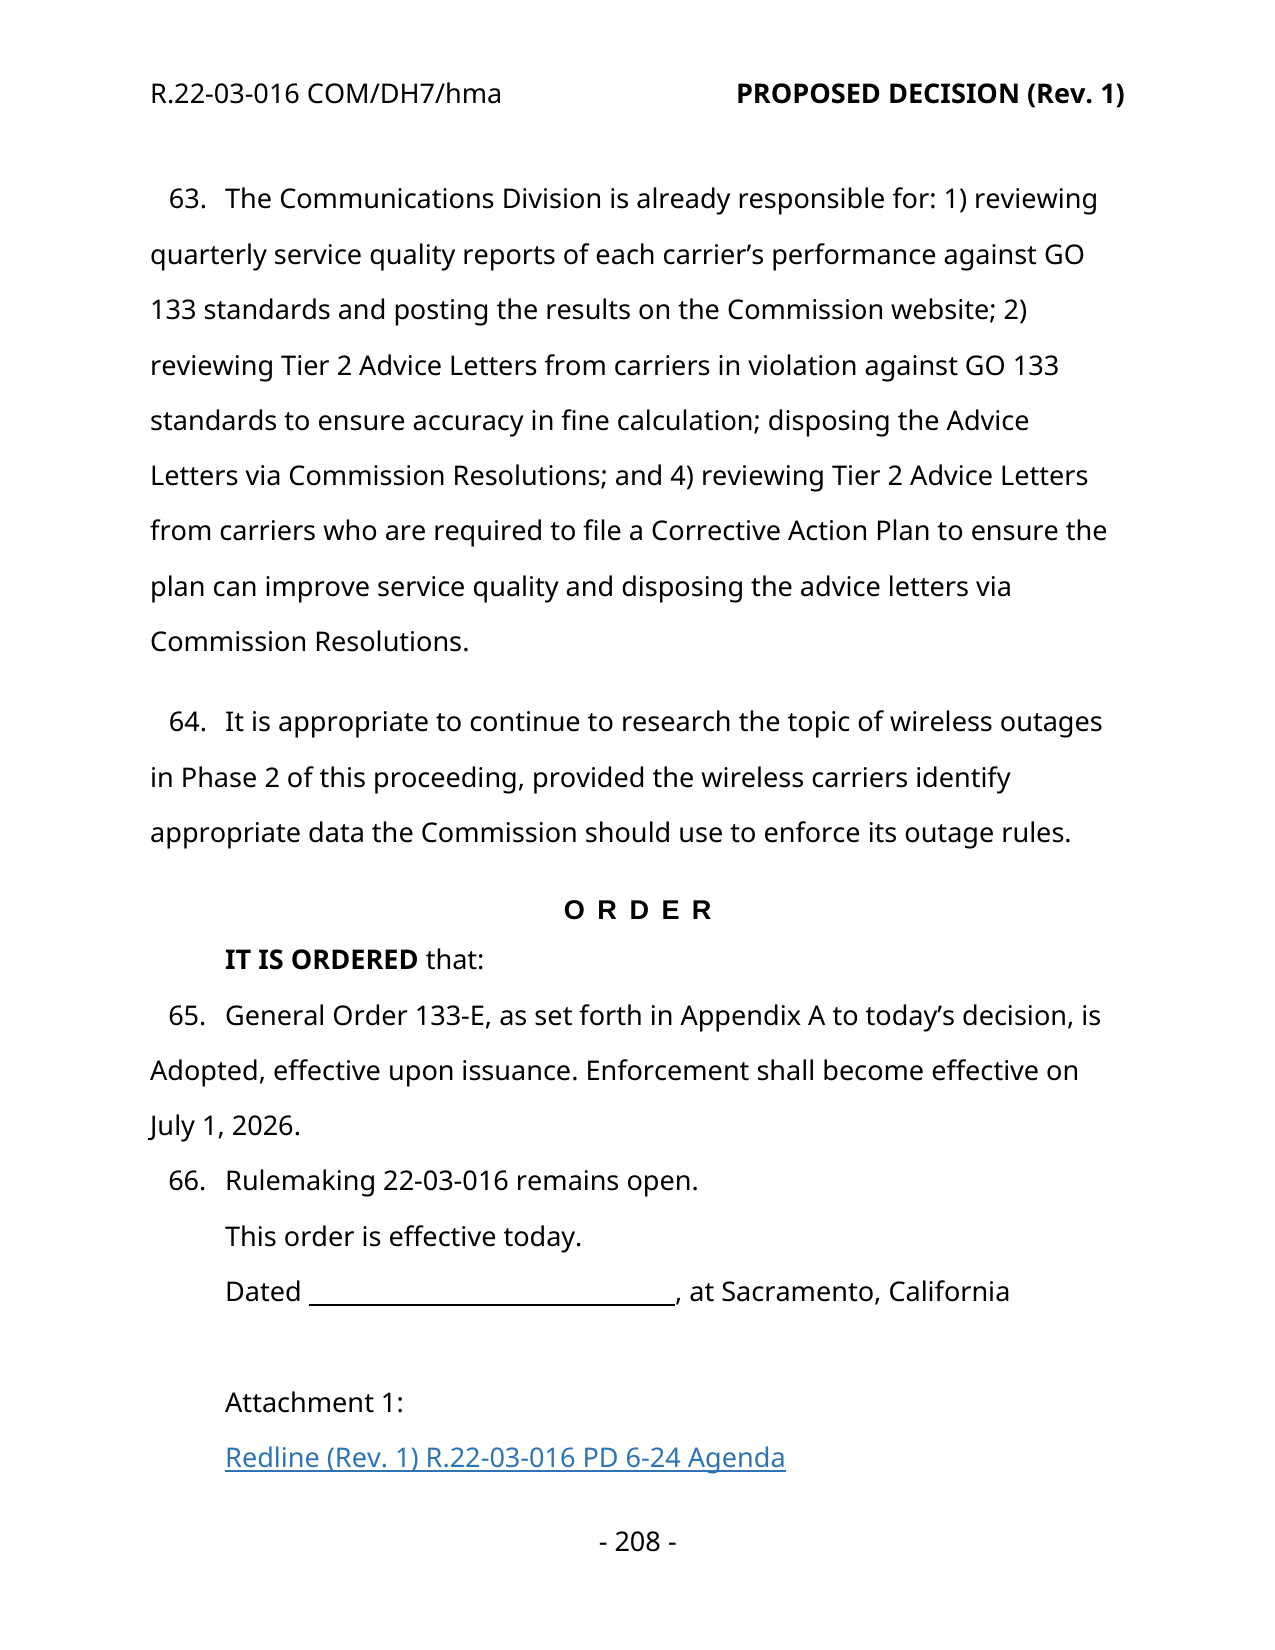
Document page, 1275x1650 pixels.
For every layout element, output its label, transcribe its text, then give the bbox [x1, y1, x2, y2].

list The Communications Division is already responsible for: 1) reviewing quarterly service quality reports of each carrier’s performance against GO 133 standards and posting the results on the Commission website; 2) reviewing Tier 2 Advice Letters from carriers in violation against GO 133 standards to ensure accuracy in fine calculation; disposing the Advice Letters via Commission Resolutions; and 4) reviewing Tier 2 Advice Letters from carriers who are required to file a Corrective Action Plan to ensure the plan can improve service quality and disposing the advice letters via Commission Resolutions. [150, 180, 1125, 659]
text This order is effective today. [150, 1217, 1125, 1254]
text IT IS ORDERED that: [150, 941, 1125, 977]
text Dated , at Sacramento, California [150, 1272, 1125, 1309]
list General Order 133-E, as set forth in Appendix A to today’s decision, is [150, 996, 1125, 1033]
text Redline (Rev. 1) R.22-03-016 PD 6-24 Agenda [150, 1438, 1125, 1475]
text ORDER [150, 894, 1125, 925]
list Rulemaking 22-03-016 remains open. [150, 1162, 1125, 1199]
text Attachment 1: [150, 1383, 1125, 1420]
list It is appropriate to continue to research the topic of wireless outages in Phase 2 of this proceeding, provided the wireless carriers identify appropriate data the Commission should use to enforce its outage rules. [150, 703, 1125, 850]
text Adopted, effective upon issuance. Enforcement shall become effective on July 1, 2026. [150, 1051, 1125, 1143]
